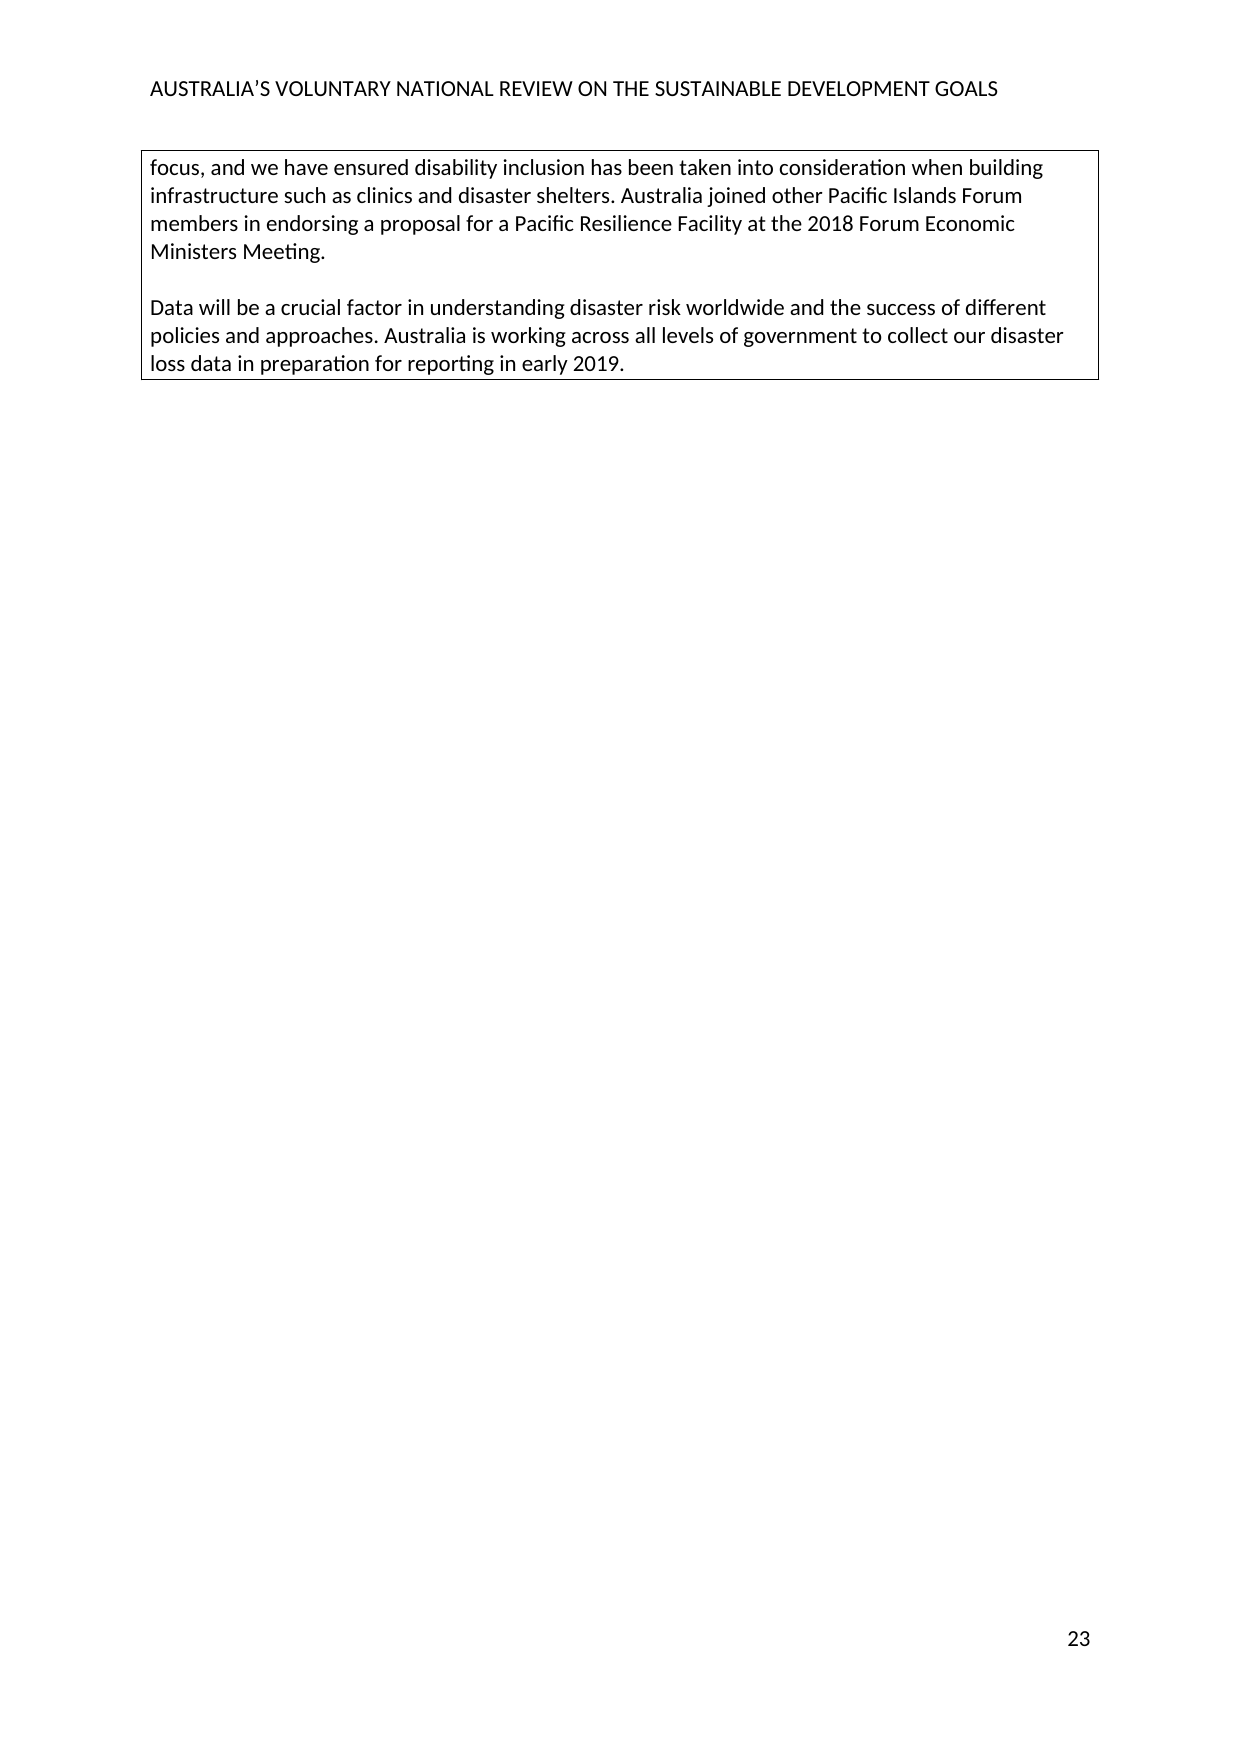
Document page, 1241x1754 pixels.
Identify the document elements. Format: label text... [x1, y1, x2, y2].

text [142, 151, 1098, 265]
text Data will be a crucial factor in understanding disaster risk worldwide and the success of different policies and approaches. Australia is working across all levels of government to collect our disaster loss data in preparation for reporting in early 2019. [142, 290, 1098, 379]
